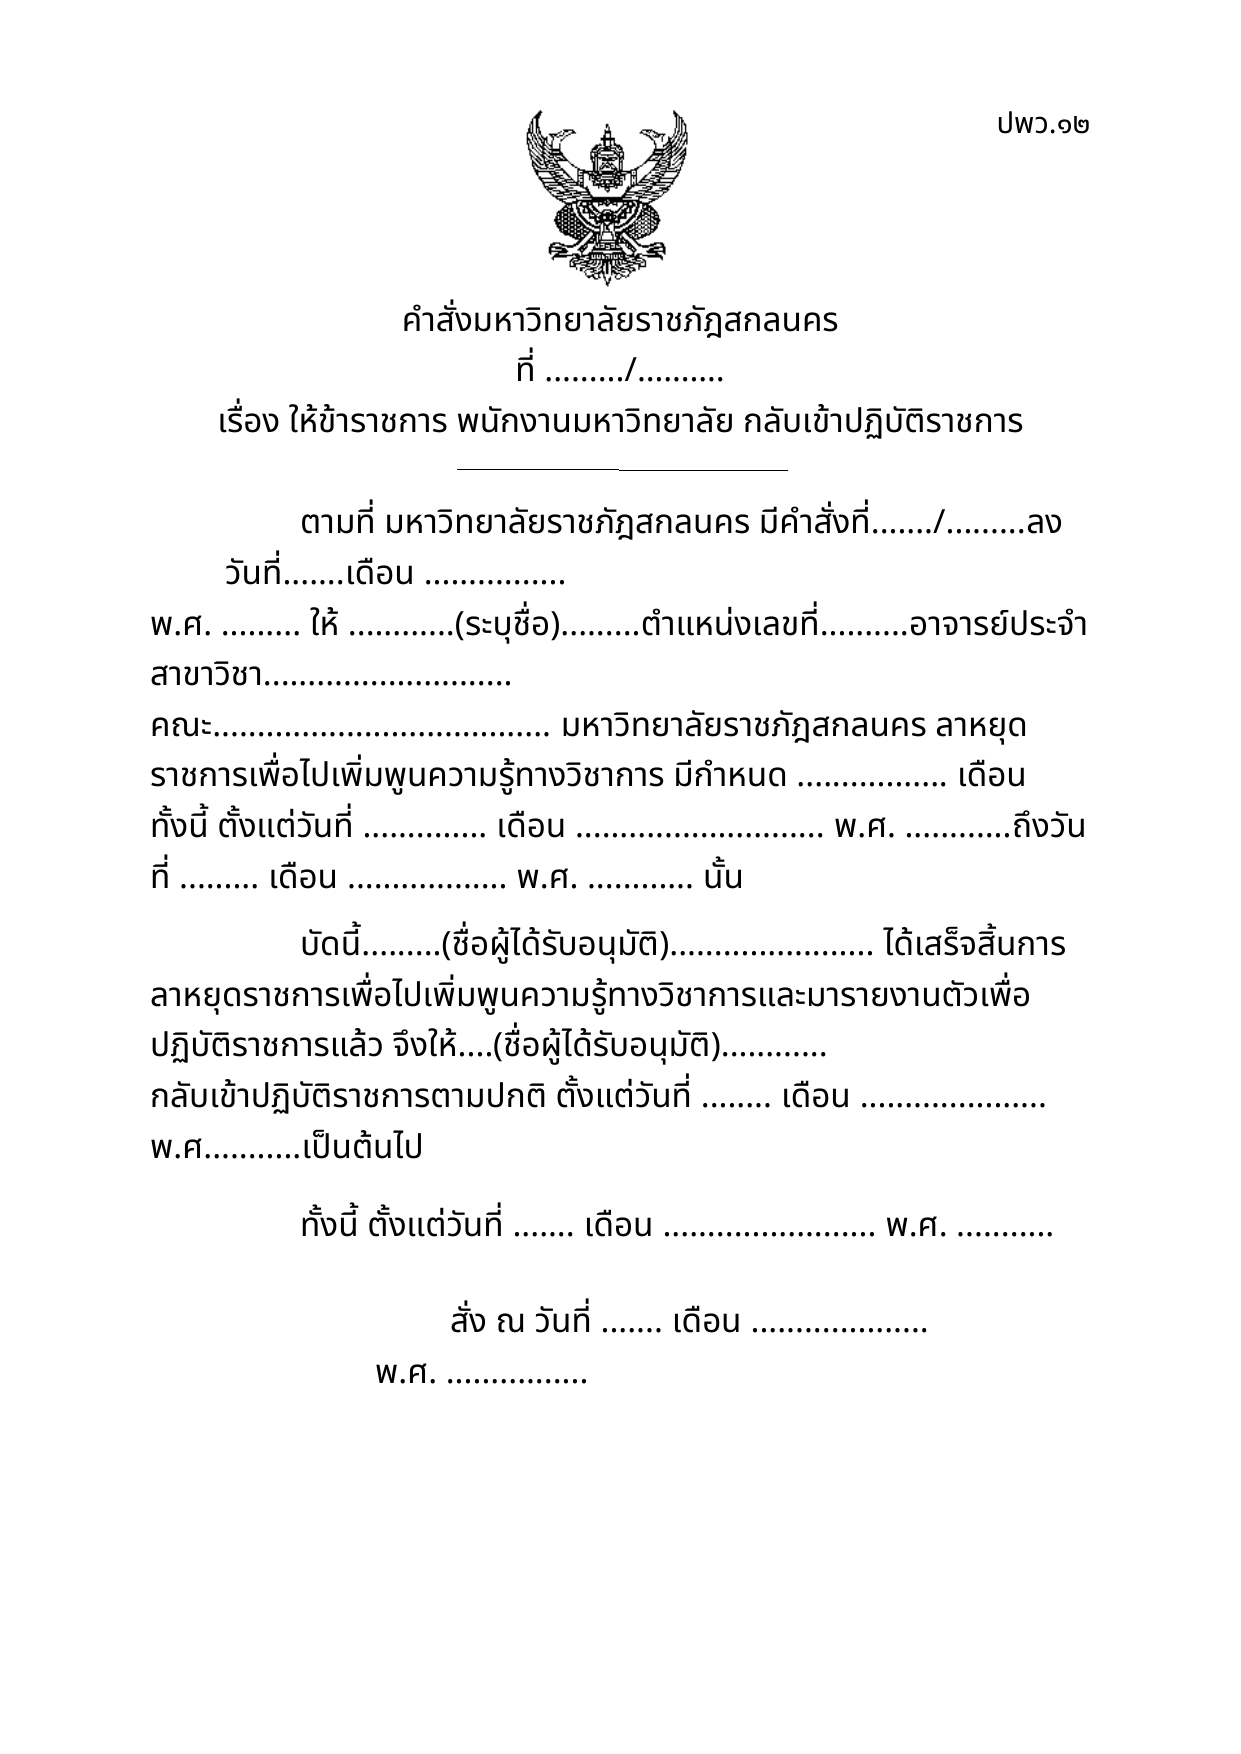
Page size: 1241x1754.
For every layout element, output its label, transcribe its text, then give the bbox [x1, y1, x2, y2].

text คำสั่งมหาวิทยาลัยราชภัฎสกลนคร [150, 296, 1090, 346]
text พ.ศ. ......... ให้ ............(ระบุชื่อ).........ตำแหน่งเลขที่..........อาจารย์ประจำสาขาวิชา............................ [150, 599, 1090, 701]
text ตามที่ มหาวิทยาลัยราชภัฎสกลนคร มีคำสั่งที่......./.........ลงวันที่.......เดือน ................ [225, 498, 1090, 599]
text กลับเข้าปฏิบัติราชการตามปกติ ตั้งแต่วันที่ ........ เดือน ..................... พ.ศ...........เป็นต้นไป [150, 1072, 1090, 1173]
text สั่ง ณ วันที่ ....... เดือน .................... พ.ศ. ................ [375, 1297, 1090, 1398]
picture [523, 109, 689, 288]
text บัดนี้.........(ชื่อผู้ได้รับอนุมัติ)....................... ได้เสร็จสิ้นการลาหยุดราชการเพื่อไปเพิ่มพูนความรู้ทางวิชาการและมารายงานตัวเพื่อปฏิบัติราชการแล้ว จึงให้....(ชื่อผู้ได้รับอนุมัติ)............ [150, 920, 1090, 1072]
text เรื่อง ให้ข้าราชการ พนักงานมหาวิทยาลัย กลับเข้าปฏิบัติราชการ [150, 397, 1090, 447]
text ที่ ........./………. [150, 346, 1090, 397]
text คณะ...................................... มหาวิทยาลัยราชภัฎสกลนคร ลาหยุดราชการเพื่อไปเพิ่มพูนความรู้ทางวิชาการ มีกำหนด ................. เดือน ทั้งนี้ ตั้งแต่วันที่ .............. เดือน ............................ พ.ศ. ............ถึงวันที่ ......... เดือน .................. พ.ศ. ............ นั้น [150, 701, 1090, 903]
text ทั้งนี้ ตั้งแต่วันที่ ....... เดือน ........................ พ.ศ. ........... [225, 1201, 1090, 1252]
